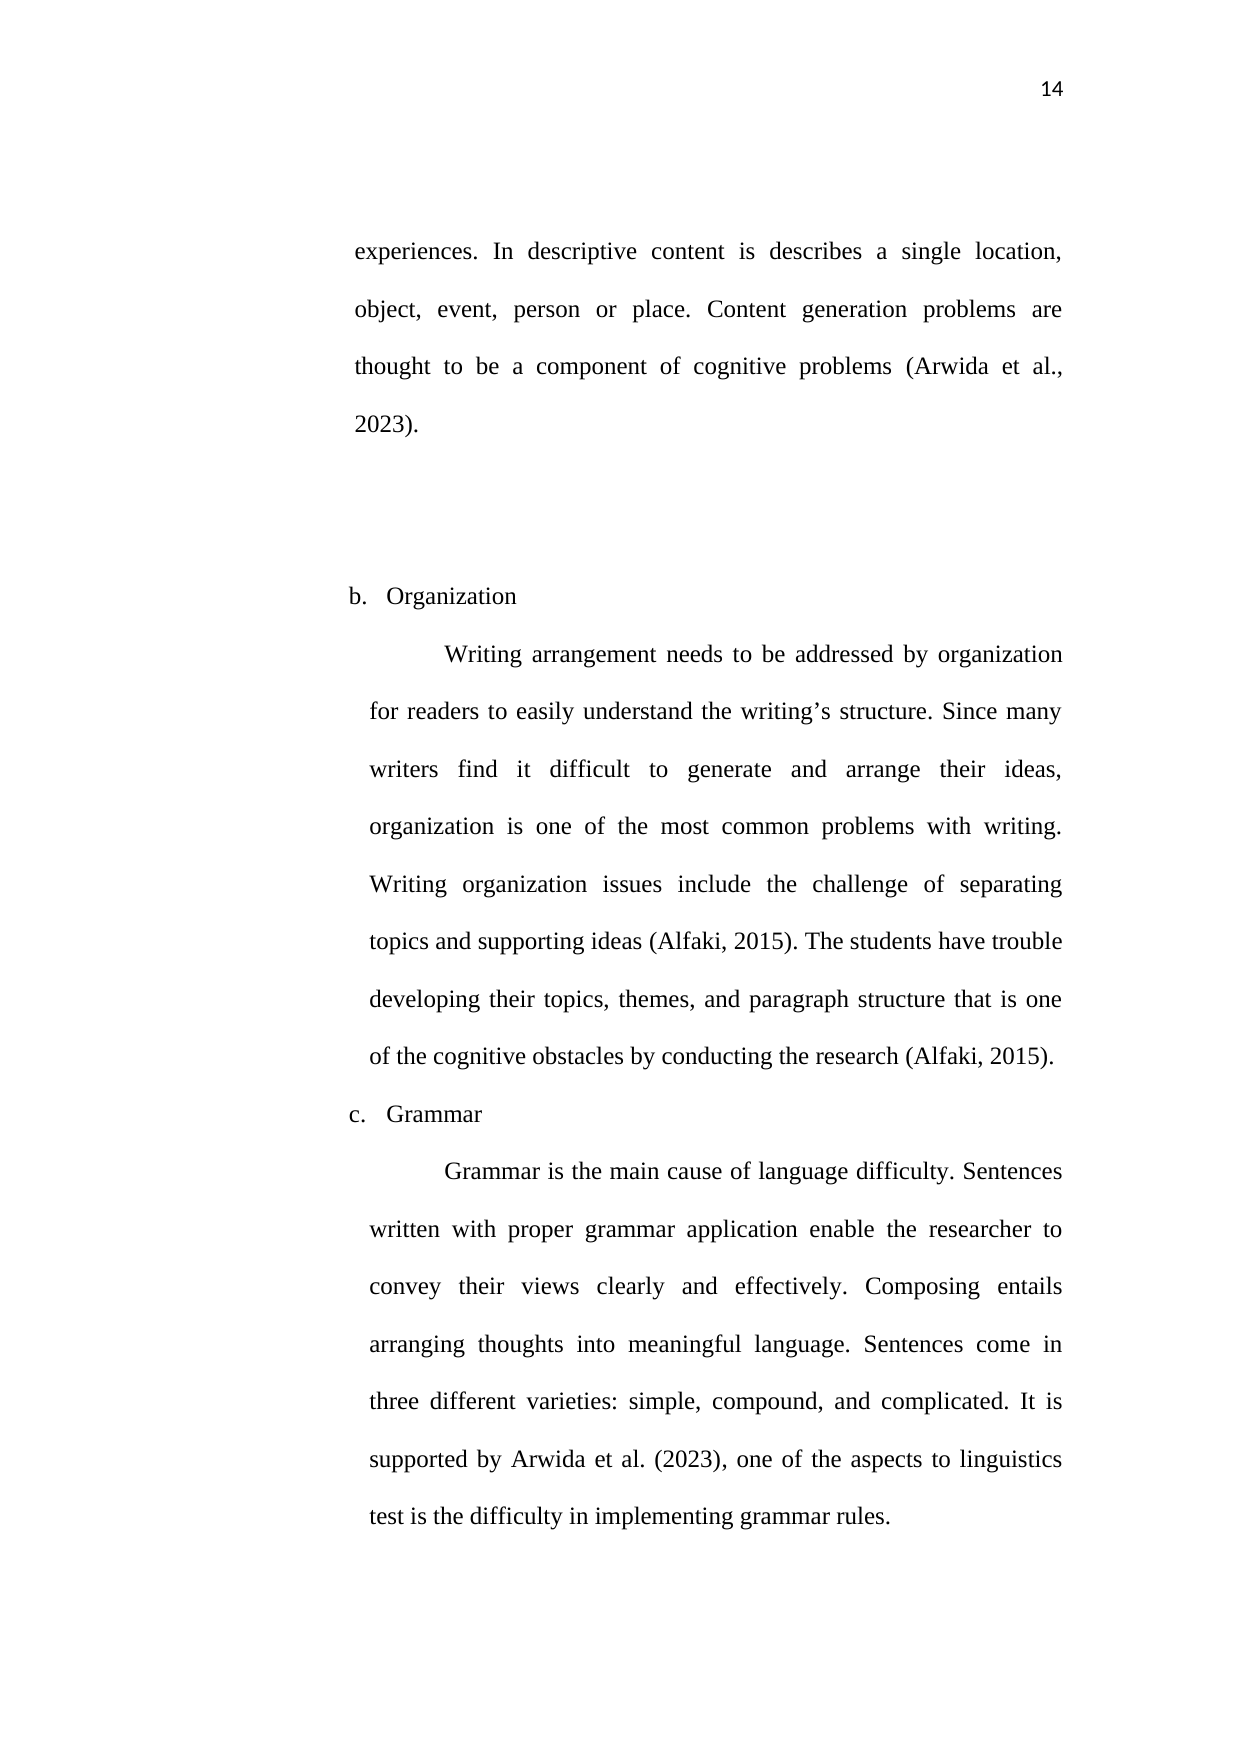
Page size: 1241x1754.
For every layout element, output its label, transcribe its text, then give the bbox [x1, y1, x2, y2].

list Grammar [349, 1099, 1063, 1127]
list Grammar is the main cause of language difficulty. Sentences written with proper grammar application enable the researcher to convey their views clearly and effectively. Composing entails arranging thoughts into meaningful language. Sentences come in three different varieties: simple, compound, and complicated. It is supported by Arwida et al. (2023), one of the aspects to linguistics test is the difficulty in implementing grammar rules. [369, 1156, 1063, 1530]
list Organization [349, 581, 1063, 610]
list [354, 236, 1063, 437]
list Writing arrangement needs to be addressed by organization for readers to easily understand the writing’s structure. Since many writers find it difficult to generate and arrange their ideas, organization is one of the most common problems with writing. Writing organization issues include the challenge of separating topics and supporting ideas (Alfaki, 2015). The students have trouble developing their topics, themes, and paragraph structure that is one of the cognitive obstacles by conducting the research (Alfaki, 2015). [369, 639, 1063, 1070]
